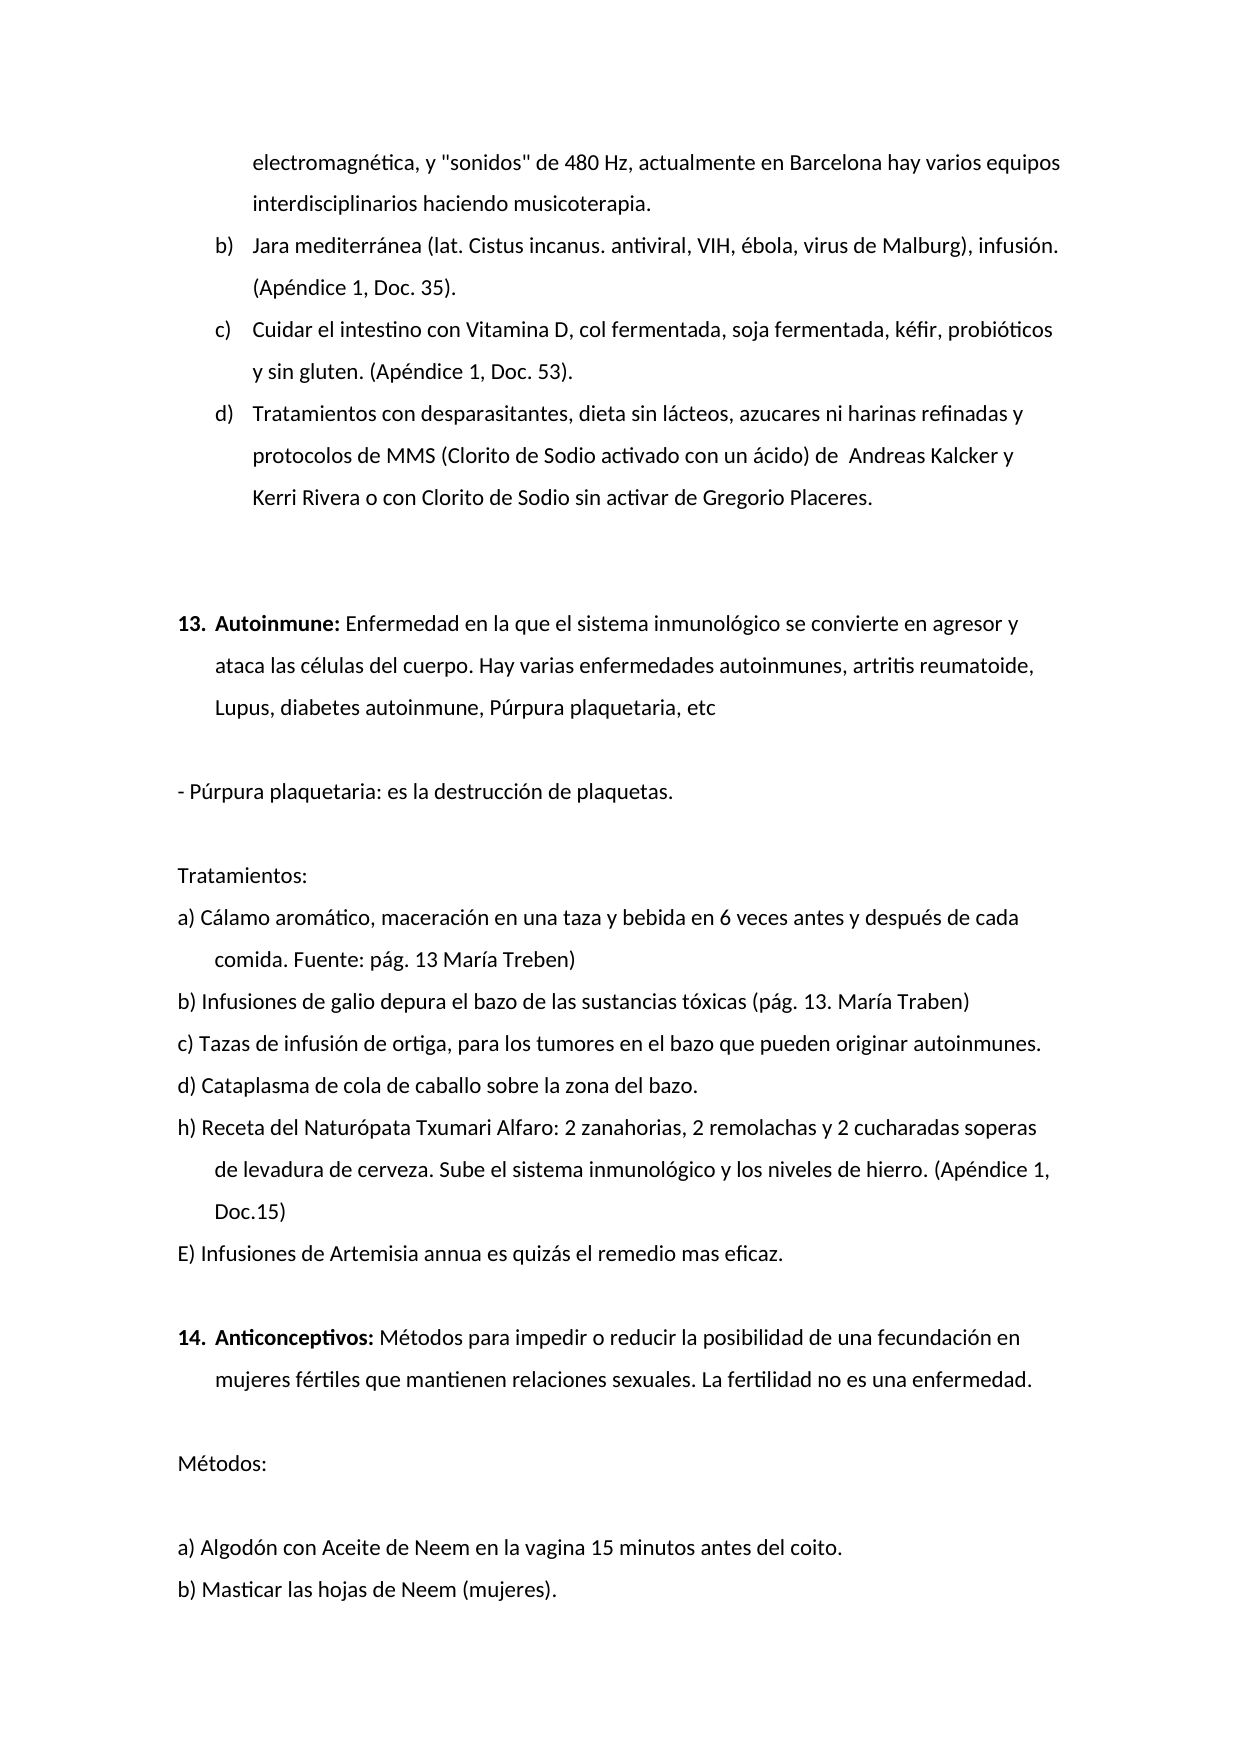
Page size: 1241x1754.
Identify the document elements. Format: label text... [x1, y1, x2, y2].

text d) Cataplasma de cola de caballo sobre la zona del bazo. [177, 1071, 1063, 1099]
list Autoinmune: Enfermedad en la que el sistema inmunológico se convierte en agresor y ataca las células del cuerpo. Hay varias enfermedades autoinmunes, artritis reumatoide, Lupus, diabetes autoinmune, Púrpura plaquetaria, etc [177, 609, 1063, 721]
text b) Masticar las hojas de Neem (mujeres). [177, 1575, 1063, 1603]
list Anticonceptivos: Métodos para impedir o reducir la posibilidad de una fecundación en mujeres fértiles que mantienen relaciones sexuales. La fertilidad no es una enfermedad. [177, 1323, 1063, 1393]
text a) Cálamo aromático, maceración en una taza y bebida en 6 veces antes y después de cada comida. Fuente: pág. 13 María Treben) [177, 903, 1063, 973]
list Cuidar el intestino con Vitamina D, col fermentada, soja fermentada, kéfir, probióticos y sin gluten. (Apéndice 1, Doc. 53). [215, 316, 1063, 386]
text Métodos: [177, 1449, 1063, 1477]
text - Púrpura plaquetaria: es la destrucción de plaquetas. [177, 777, 1063, 805]
text b) Infusiones de galio depura el bazo de las sustancias tóxicas (pág. 13. María Traben) [177, 987, 1063, 1015]
text c) Tazas de infusión de ortiga, para los tumores en el bazo que pueden originar autoinmunes. [177, 1029, 1063, 1057]
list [215, 148, 1063, 218]
list Tratamientos con desparasitantes, dieta sin lácteos, azucares ni harinas refinadas y protocolos de MMS (Clorito de Sodio activado con un ácido) de Andreas Kalcker y Kerri Rivera o con Clorito de Sodio sin activar de Gregorio Placeres. [215, 399, 1063, 511]
text a) Algodón con Aceite de Neem en la vagina 15 minutos antes del coito. [177, 1533, 1063, 1561]
text E) Infusiones de Artemisia annua es quizás el remedio mas eficaz. [177, 1239, 1063, 1267]
text h) Receta del Naturópata Txumari Alfaro: 2 zanahorias, 2 remolachas y 2 cucharadas soperas de levadura de cerveza. Sube el sistema inmunológico y los niveles de hierro. (Apéndice 1, Doc.15) [177, 1113, 1063, 1225]
text Tratamientos: [177, 861, 1063, 889]
list Jara mediterránea (lat. Cistus incanus. antiviral, VIH, ébola, virus de Malburg), infusión. (Apéndice 1, Doc. 35). [215, 232, 1063, 302]
